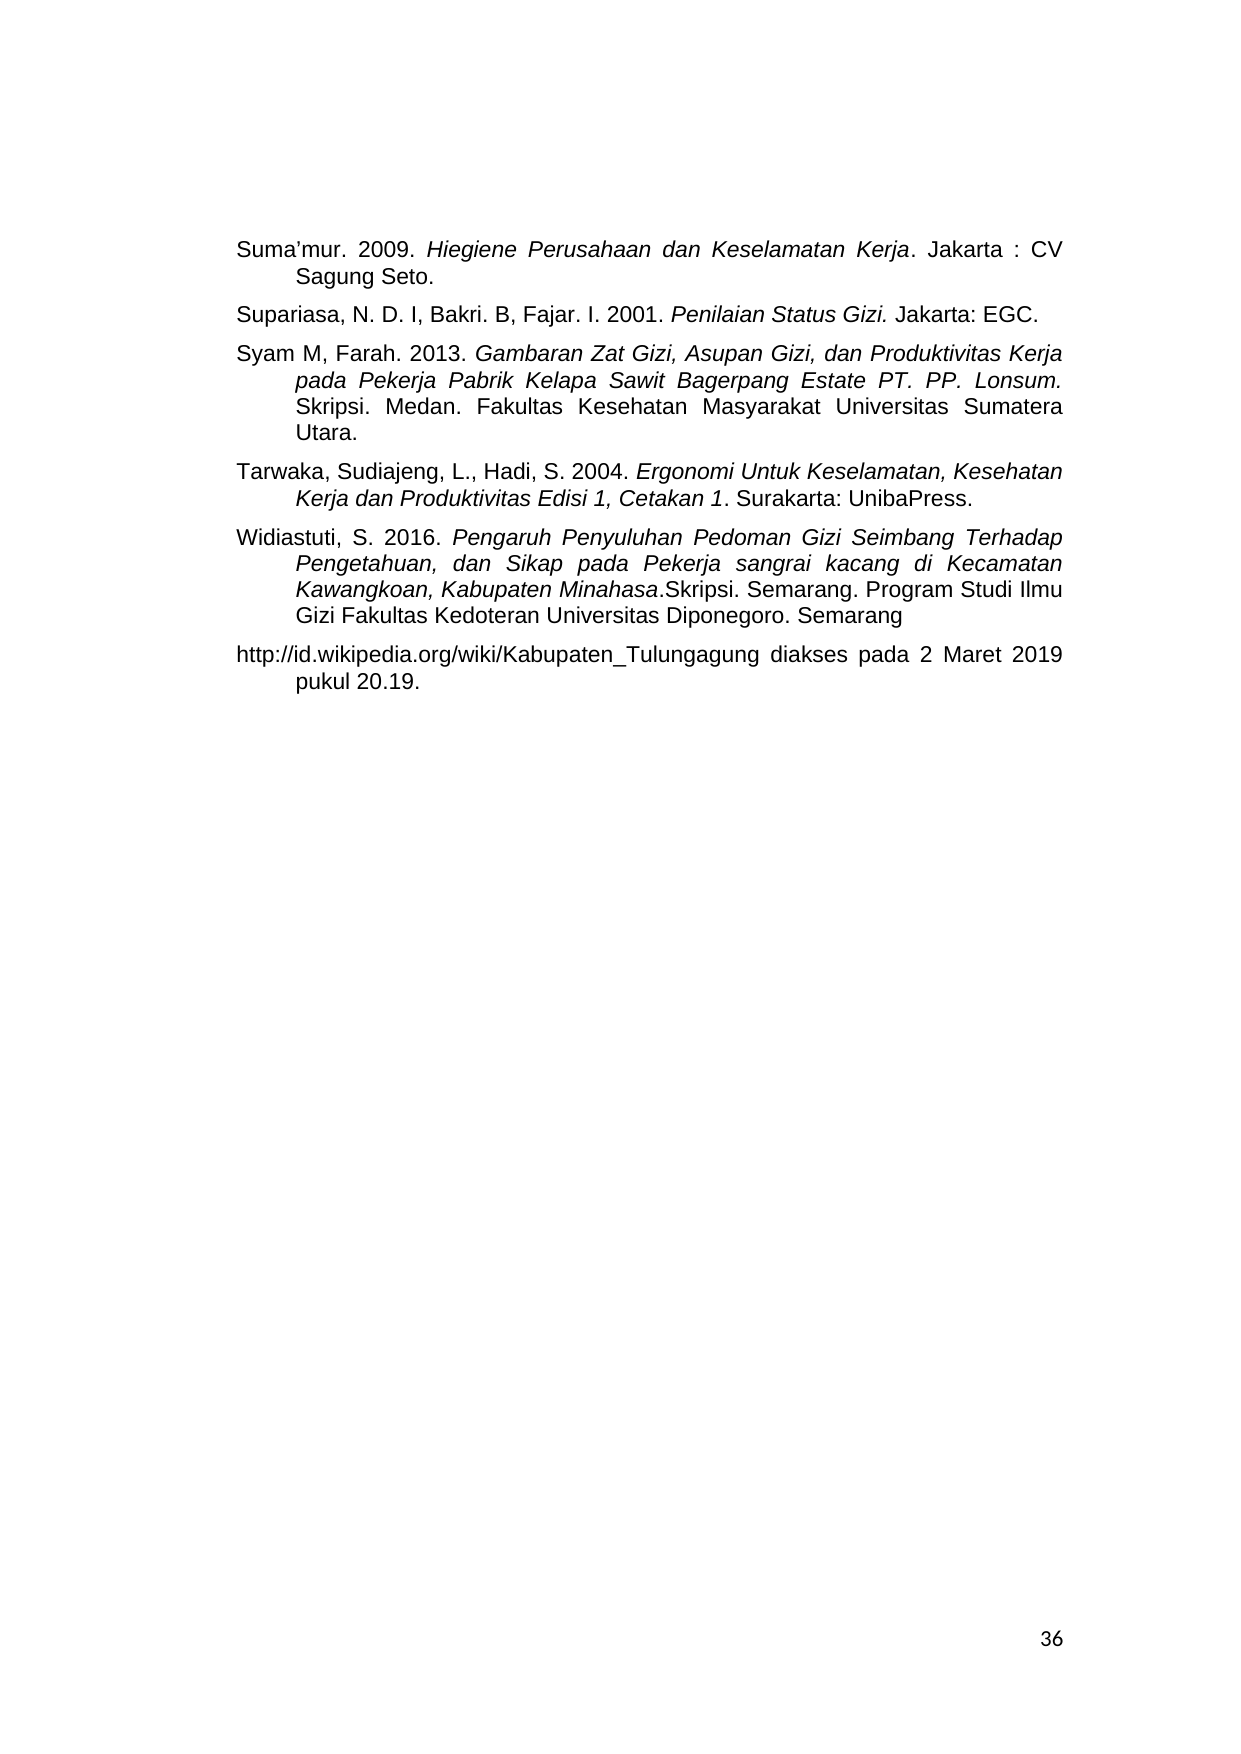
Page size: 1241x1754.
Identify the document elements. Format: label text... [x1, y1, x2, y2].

text Tarwaka, Sudiajeng, L., Hadi, S. 2004. Ergonomi Untuk Keselamatan, Kesehatan Kerja dan Produktivitas Edisi 1, Cetakan 1. Surakarta: UnibaPress. [236, 458, 1063, 511]
text Syam M, Farah. 2013. Gambaran Zat Gizi, Asupan Gizi, dan Produktivitas Kerja pada Pekerja Pabrik Kelapa Sawit Bagerpang Estate PT. PP. Lonsum. Skripsi. Medan. Fakultas Kesehatan Masyarakat Universitas Sumatera Utara. [236, 340, 1063, 446]
text http://id.wikipedia.org/wiki/Kabupaten_Tulungagung diakses pada 2 Maret 2019 pukul 20.19. [236, 641, 1063, 694]
text Widiastuti, S. 2016. Pengaruh Penyuluhan Pedoman Gizi Seimbang Terhadap Pengetahuan, dan Sikap pada Pekerja sangrai kacang di Kecamatan Kawangkoan, Kabupaten Minahasa.Skripsi. Semarang. Program Studi Ilmu Gizi Fakultas Kedoteran Universitas Diponegoro. Semarang [236, 523, 1063, 629]
text Supariasa, N. D. I, Bakri. B, Fajar. I. 2001. Penilaian Status Gizi. Jakarta: EGC. [236, 301, 1063, 328]
text Suma’mur. 2009. Hiegiene Perusahaan dan Keselamatan Kerja. Jakarta : CV Sagung Seto. [236, 236, 1063, 289]
